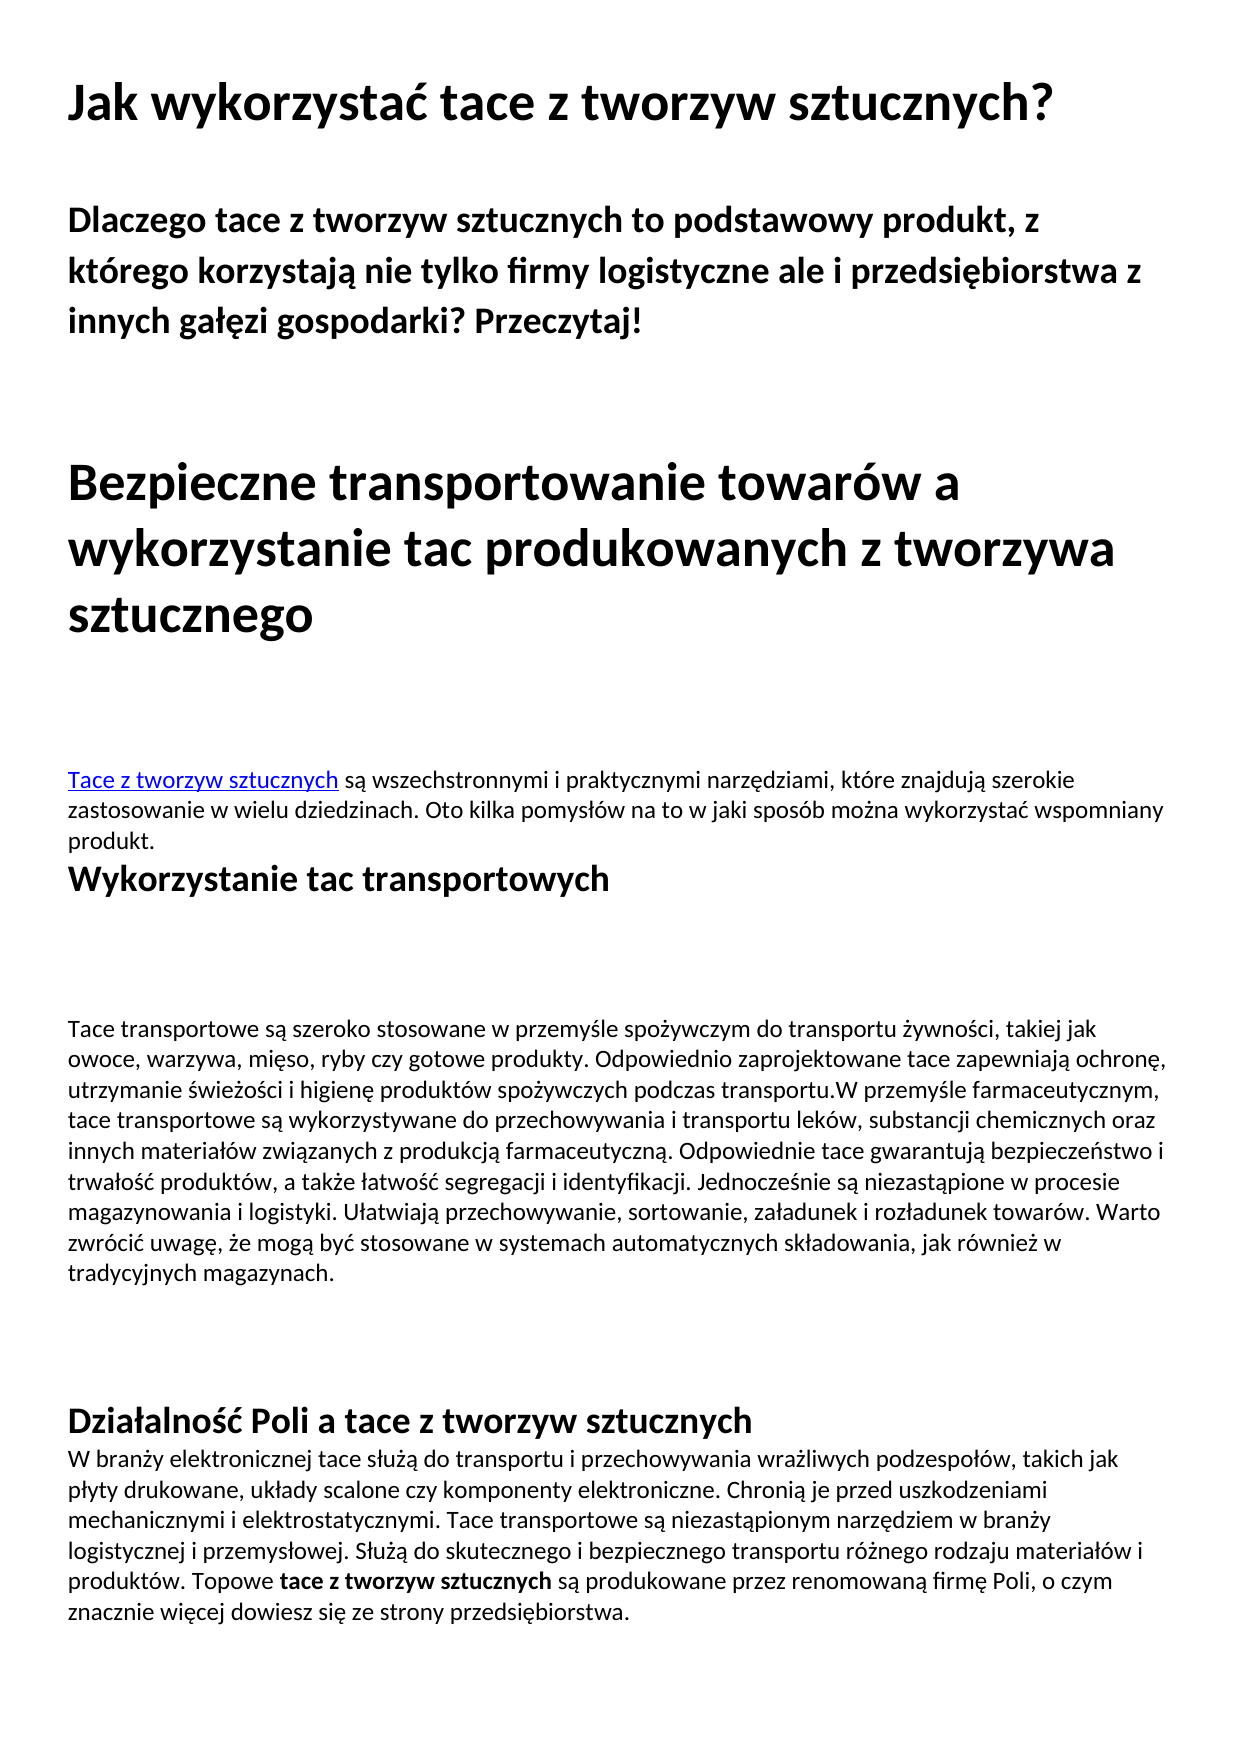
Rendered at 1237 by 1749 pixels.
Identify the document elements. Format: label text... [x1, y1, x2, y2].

text Dlaczego tace z tworzyw sztucznych to podstawowy produkt, z którego korzystają nie tylko firmy logistyczne ale i przedsiębiorstwa z innych gałęzi gospodarki? Przeczytaj! [68, 196, 1169, 343]
text Tace transportowe są szeroko stosowane w przemyśle spożywczym do transportu żywności, takiej jak owoce, warzywa, mięso, ryby czy gotowe produkty. Odpowiednio zaprojektowane tace zapewniają ochronę, utrzymanie świeżości i higienę produktów spożywczych podczas transportu.W przemyśle farmaceutycznym, tace transportowe są wykorzystywane do przechowywania i transportu leków, substancji chemicznych oraz innych materiałów związanych z produkcją farmaceutyczną. Odpowiednie tace gwarantują bezpieczeństwo i trwałość produktów, a także łatwość segregacji i identyfikacji. Jednocześnie są niezastąpione w procesie magazynowania i logistyki. Ułatwiają przechowywanie, sortowanie, załadunek i rozładunek towarów. Warto zwrócić uwagę, że mogą być stosowane w systemach automatycznych składowania, jak również w tradycyjnych magazynach. [68, 1013, 1169, 1288]
text Jak wykorzystać tace z tworzyw sztucznych? [68, 68, 1169, 134]
text Wykorzystanie tac transportowych [68, 855, 1169, 901]
text W branży elektronicznej tace służą do transportu i przechowywania wrażliwych podzespołów, takich jak płyty drukowane, układy scalone czy komponenty elektroniczne. Chronią je przed uszkodzeniami mechanicznymi i elektrostatycznymi. Tace transportowe są niezastąpionym narzędziem w branży logistycznej i przemysłowej. Służą do skutecznego i bezpiecznego transportu różnego rodzaju materiałów i produktów. Topowe tace z tworzyw sztucznych są produkowane przez renomowaną firmę Poli, o czym znacznie więcej dowiesz się ze strony przedsiębiorstwa. [68, 1443, 1169, 1626]
text Działalność Poli a tace z tworzyw sztucznych [68, 1397, 1169, 1443]
text Tace z tworzyw sztucznych są wszechstronnymi i praktycznymi narzędziami, które znajdują szerokie zastosowanie w wielu dziedzinach. Oto kilka pomysłów na to w jaki sposób można wykorzystać wspomniany produkt. [68, 764, 1169, 855]
text Bezpieczne transportowanie towarów a wykorzystanie tac produkowanych z tworzywa sztucznego [68, 448, 1169, 646]
